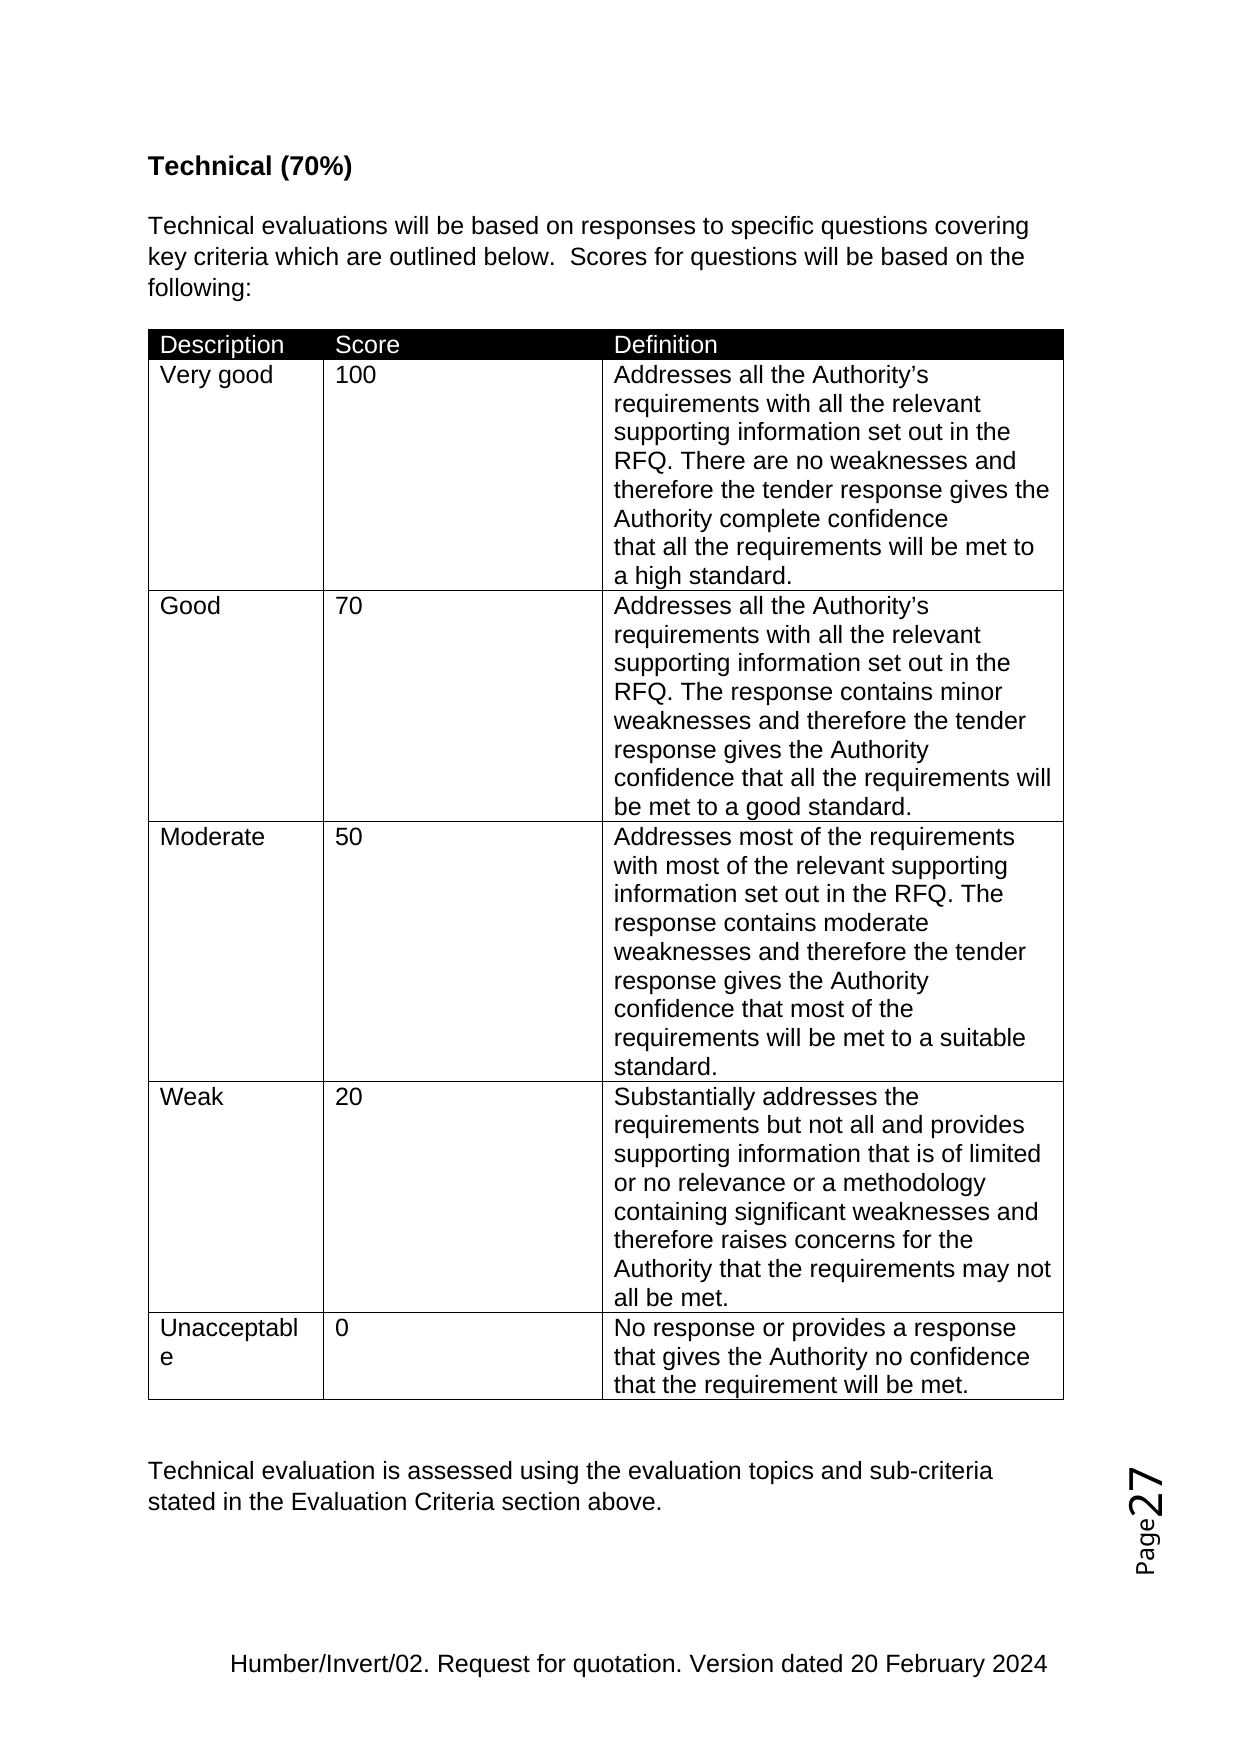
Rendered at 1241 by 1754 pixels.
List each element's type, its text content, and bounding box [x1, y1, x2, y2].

table_cell Addresses all the Authority’s requirements with all the relevant supporting information set out in the RFQ. The response contains minor weaknesses and therefore the tender response gives the Authority confidence that all the requirements will be met to a good standard. [603, 591, 1063, 821]
table_cell 100 [324, 360, 602, 590]
text Technical evaluation is assessed using the evaluation topics and sub-criteria stated in the Evaluation Criteria section above. [148, 1456, 1048, 1516]
table_cell Very good [149, 360, 323, 590]
table_cell Good [149, 591, 323, 821]
table_cell 50 [324, 822, 602, 1081]
table_cell Moderate [149, 822, 323, 1081]
table_cell Weak [149, 1082, 323, 1312]
table_header Score [324, 330, 602, 359]
table_cell Unacceptable [149, 1313, 323, 1399]
table_cell 0 [324, 1313, 602, 1399]
table_cell No response or provides a response that gives the Authority no confidence that the requirement will be met. [603, 1313, 1063, 1399]
table_cell Addresses all the Authority’s requirements with all the relevant supporting information set out in the RFQ. There are no weaknesses and therefore the tender response gives the Authority complete confidence that all the requirements will be met to a high standard. [603, 360, 1063, 590]
table_header Description [149, 330, 323, 359]
table_cell Substantially addresses the requirements but not all and provides supporting information that is of limited or no relevance or a methodology containing significant weaknesses and therefore raises concerns for the Authority that the requirements may not all be met. [603, 1082, 1063, 1312]
table_cell 70 [324, 591, 602, 821]
table_cell Addresses most of the requirements with most of the relevant supporting information set out in the RFQ. The response contains moderate weaknesses and therefore the tender response gives the Authority confidence that most of the requirements will be met to a suitable standard. [603, 822, 1063, 1081]
table_cell 20 [324, 1082, 602, 1312]
subtitle Technical (70%) [148, 150, 1048, 181]
table_header Definition [603, 330, 1063, 359]
text Technical evaluations will be based on responses to specific questions covering key criteria which are outlined below. Scores for questions will be based on the following: [148, 211, 1048, 302]
